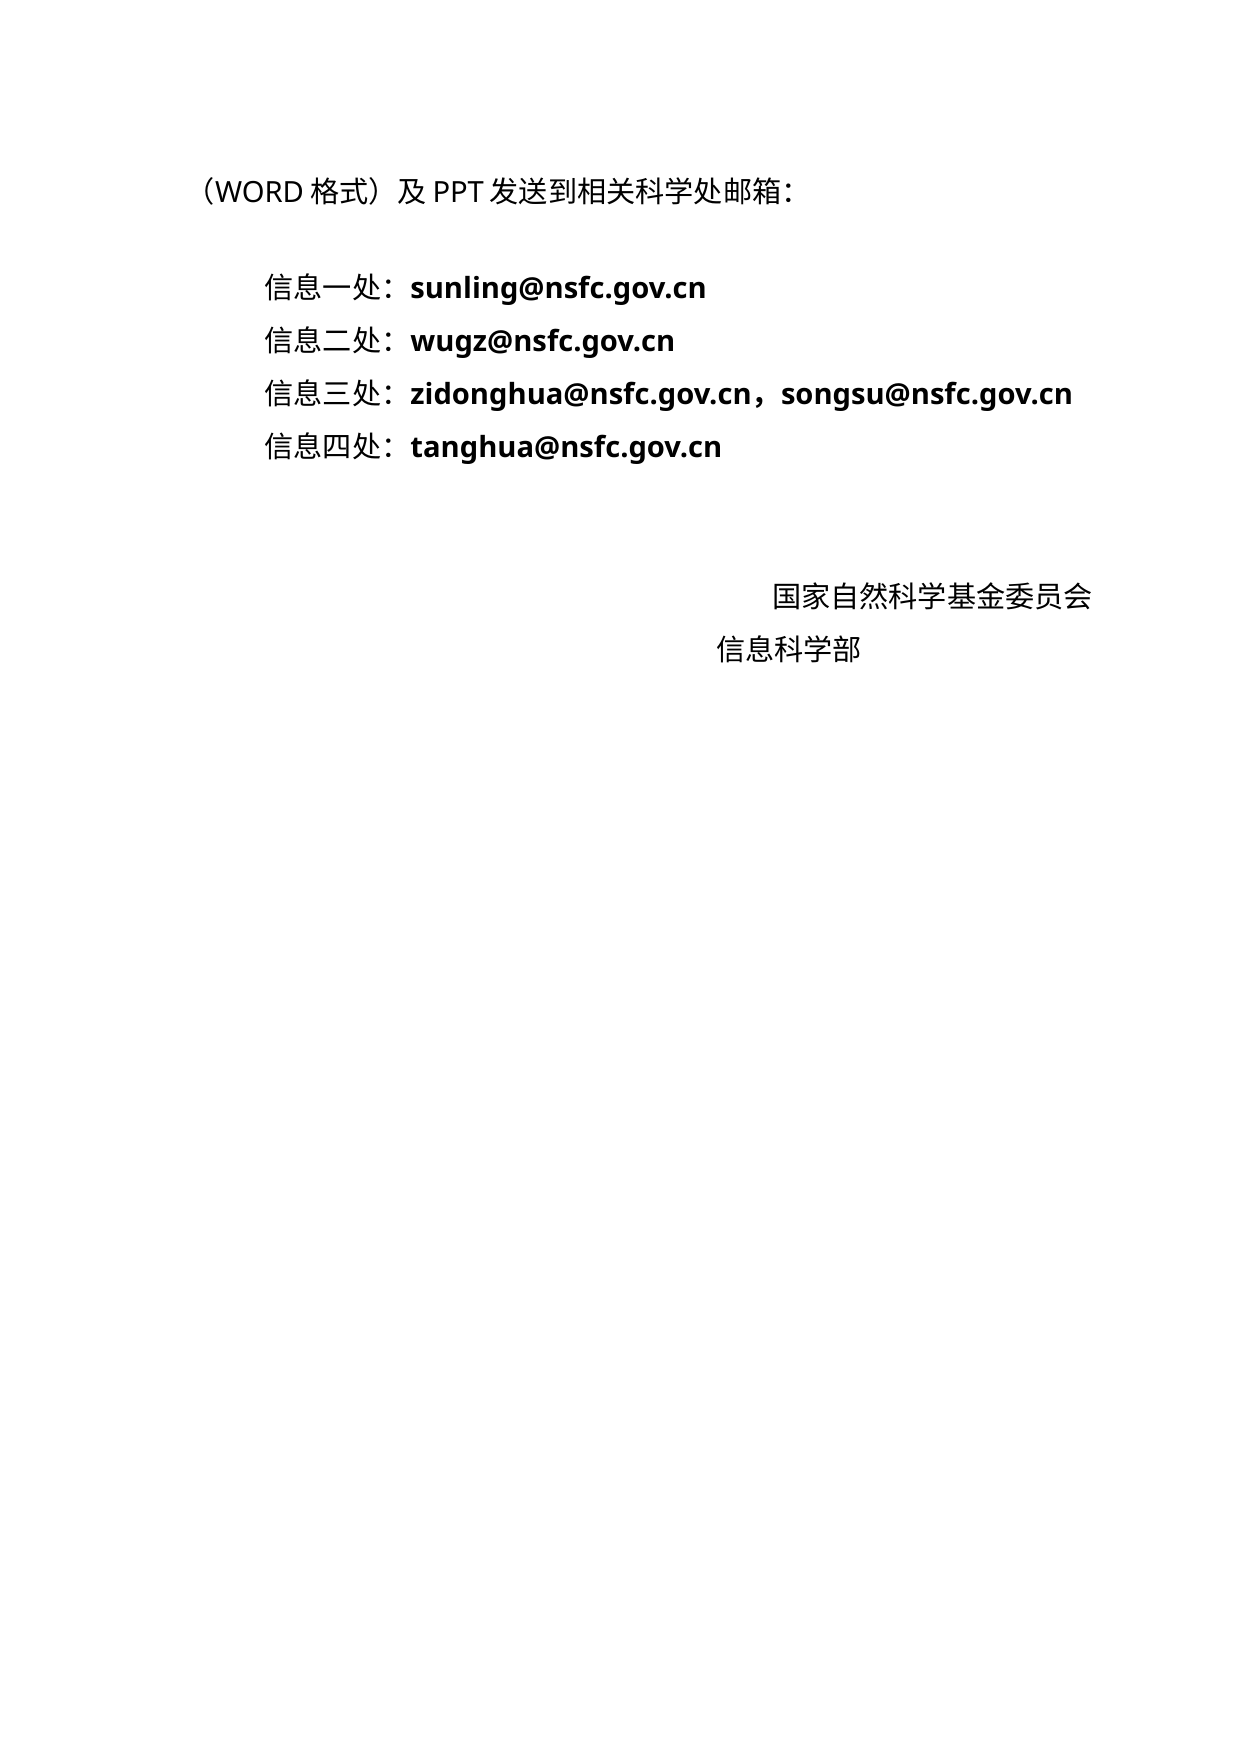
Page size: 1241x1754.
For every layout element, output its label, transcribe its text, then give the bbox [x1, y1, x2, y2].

text 信息四处：tanghua@nsfc.gov.cn [148, 424, 1092, 466]
text 国家自然科学基金委员会 [148, 574, 1092, 616]
text 信息一处：sunling@nsfc.gov.cn [148, 265, 1092, 307]
text 信息三处：zidonghua@nsfc.gov.cn，songsu@nsfc.gov.cn [148, 371, 1092, 413]
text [148, 157, 1078, 222]
text 信息二处：wugz@nsfc.gov.cn [148, 318, 1092, 360]
text 信息科学部 [148, 627, 1042, 669]
